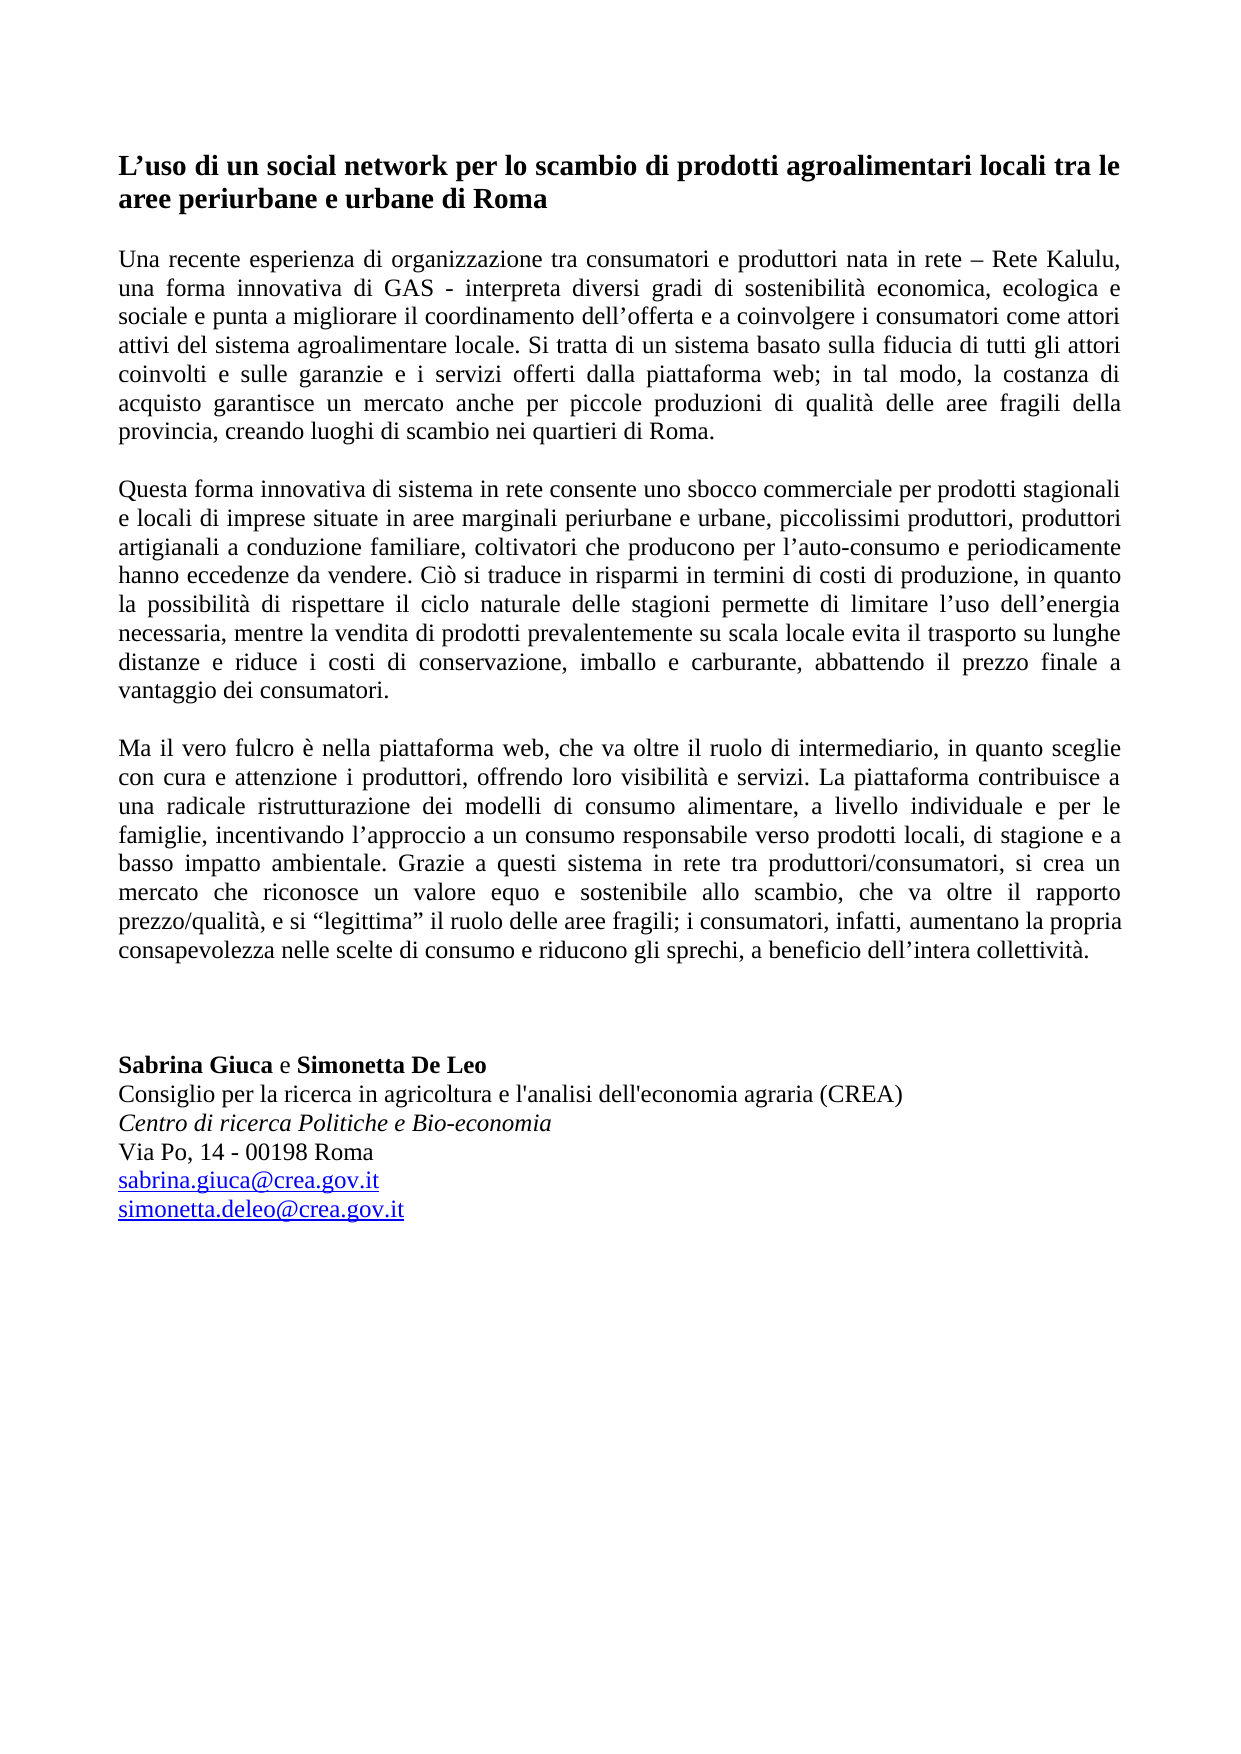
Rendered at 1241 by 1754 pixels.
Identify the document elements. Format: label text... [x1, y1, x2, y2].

text Questa forma innovativa di sistema in rete consente uno sbocco commerciale per prodotti stagionali e locali di imprese situate in aree marginali periurbane e urbane, piccolissimi produttori, produttori artigianali a conduzione familiare, coltivatori che producono per l’auto-consumo e periodicamente hanno eccedenze da vendere. Ciò si traduce in risparmi in termini di costi di produzione, in quanto la possibilità di rispettare il ciclo naturale delle stagioni permette di limitare l’uso dell’energia necessaria, mentre la vendita di prodotti prevalentemente su scala locale evita il trasporto su lunghe distanze e riduce i costi di conservazione, imballo e carburante, abbattendo il prezzo finale a vantaggio dei consumatori. [118, 474, 1122, 704]
text Centro di ricerca Politiche e Bio-economia [118, 1108, 1122, 1137]
text Via Po, 14 - 00198 Roma [118, 1137, 1122, 1166]
text Consiglio per la ricerca in agricoltura e l'analisi dell'economia agraria (CREA) [118, 1079, 1122, 1108]
text L’uso di un social network per lo scambio di prodotti agroalimentari locali tra le aree periurbane e urbane di Roma [118, 148, 1122, 215]
text Sabrina Giuca e Simonetta De Leo [118, 1051, 1122, 1079]
text sabrina.giuca@crea.gov.it [118, 1166, 1122, 1194]
text Ma il vero fulcro è nella piattaforma web, che va oltre il ruolo di intermediario, in quanto sceglie con cura e attenzione i produttori, offrendo loro visibilità e servizi. La piattaforma contribuisce a una radicale ristrutturazione dei modelli di consumo alimentare, a livello individuale e per le famiglie, incentivando l’approccio a un consumo responsabile verso prodotti locali, di stagione e a basso impatto ambientale. Grazie a questi sistema in rete tra produttori/consumatori, si crea un mercato che riconosce un valore equo e sostenibile allo scambio, che va oltre il rapporto prezzo/qualità, e si “legittima” il ruolo delle aree fragili; i consumatori, infatti, aumentano la propria consapevolezza nelle scelte di consumo e riducono gli sprechi, a beneficio dell’intera collettività. [118, 733, 1122, 963]
text simonetta.deleo@crea.gov.it [118, 1194, 1122, 1223]
text Una recente esperienza di organizzazione tra consumatori e produttori nata in rete – Rete Kalulu, una forma innovativa di GAS - interpreta diversi gradi di sostenibilità economica, ecologica e sociale e punta a migliorare il coordinamento dell’offerta e a coinvolgere i consumatori come attori attivi del sistema agroalimentare locale. Si tratta di un sistema basato sulla fiducia di tutti gli attori coinvolti e sulle garanzie e i servizi offerti dalla piattaforma web; in tal modo, la costanza di acquisto garantisce un mercato anche per piccole produzioni di qualità delle aree fragili della provincia, creando luoghi di scambio nei quartieri di Roma. [118, 244, 1122, 445]
